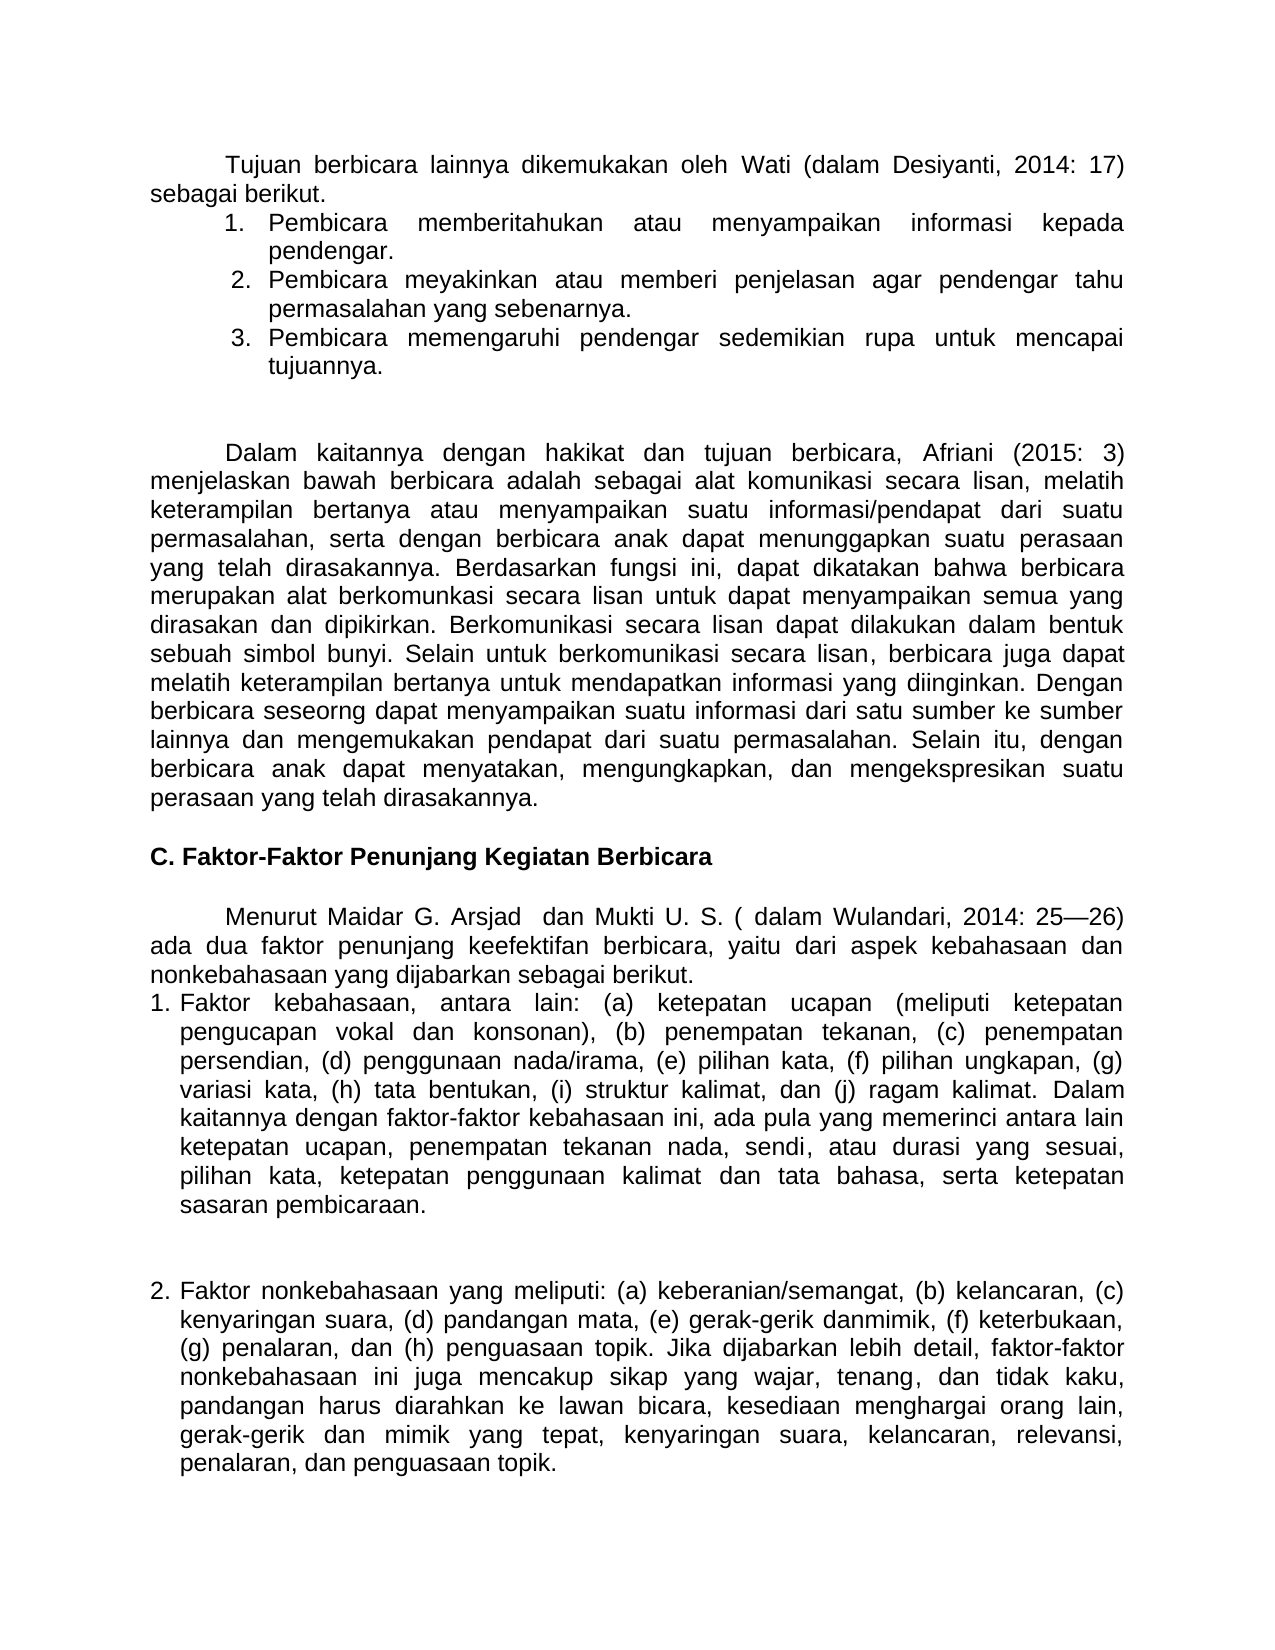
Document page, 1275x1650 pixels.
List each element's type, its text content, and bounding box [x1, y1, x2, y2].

list Pembicara memberitahukan atau menyampaikan informasi kepada pendengar. [224, 207, 1125, 265]
list Faktor kebahasaan, antara lain: (a) ketepatan ucapan (meliputi ketepatan pengucapan vokal dan konsonan), (b) penempatan tekanan, (c) penempatan persendian, (d) penggunaan nada/irama, (e) pilihan kata, (f) pilihan ungkapan, (g) variasi kata, (h) tata bentukan, (i) struktur kalimat, dan (j) ragam kalimat. Dalam kaitannya dengan faktor-faktor kebahasaan ini, ada pula yang memerinci antara lain ketepatan ucapan, penempatan tekanan nada, sendi, atau durasi yang sesuai, pilihan kata, ketepatan penggunaan kalimat dan tata bahasa, serta ketepatan sasaran pembicaraan. [150, 988, 1125, 1218]
text Dalam kaitannya dengan hakikat dan tujuan berbicara, Afriani (2015: 3) menjelaskan bawah berbicara adalah sebagai alat komunikasi secara lisan, melatih keterampilan bertanya atau menyampaikan suatu informasi/pendapat dari suatu permasalahan, serta dengan berbicara anak dapat menunggapkan suatu perasaan yang telah dirasakannya. Berdasarkan fungsi ini, dapat dikatakan bahwa berbicara merupakan alat berkomunkasi secara lisan untuk dapat menyampaikan semua yang dirasakan dan dipikirkan. Berkomunikasi secara lisan dapat dilakukan dalam bentuk sebuah simbol bunyi. Selain untuk berkomunikasi secara lisan, berbicara juga dapat melatih keterampilan bertanya untuk mendapatkan informasi yang diinginkan. Dengan berbicara seseorng dapat menyampaikan suatu informasi dari satu sumber ke sumber lainnya dan mengemukakan pendapat dari suatu permasalahan. Selain itu, dengan berbicara anak dapat menyatakan, mengungkapkan, dan mengekspresikan suatu perasaan yang telah dirasakannya. [150, 437, 1125, 811]
text C. Faktor-Faktor Penunjang Kegiatan Berbicara [150, 842, 1125, 871]
list Faktor nonkebahasaan yang meliputi: (a) keberanian/semangat, (b) kelancaran, (c) kenyaringan suara, (d) pandangan mata, (e) gerak-gerik danmimik, (f) keterbukaan, (g) penalaran, dan (h) penguasaan topik. Jika dijabarkan lebih detail, faktor-faktor nonkebahasaan ini juga mencakup sikap yang wajar, tenang, dan tidak kaku, pandangan harus diarahkan ke lawan bicara, kesediaan menghargai orang lain, gerak-gerik dan mimik yang tepat, kenyaringan suara, kelancaran, relevansi, penalaran, dan penguasaan topik. [150, 1276, 1125, 1477]
list Pembicara meyakinkan atau memberi penjelasan agar pendengar tahu permasalahan yang sebenarnya. [231, 265, 1125, 322]
list Pembicara memengaruhi pendengar sedemikian rupa untuk mencapai tujuannya. [231, 322, 1125, 380]
text Menurut Maidar G. Arsjad dan Mukti U. S. ( dalam Wulandari, 2014: 25—26) ada dua faktor penunjang keefektifan berbicara, yaitu dari aspek kebahasaan dan nonkebahasaan yang dijabarkan sebagai berikut. [150, 902, 1125, 988]
text Tujuan berbicara lainnya dikemukakan oleh Wati (dalam Desiyanti, 2014: 17) sebagai berikut. [150, 150, 1125, 207]
